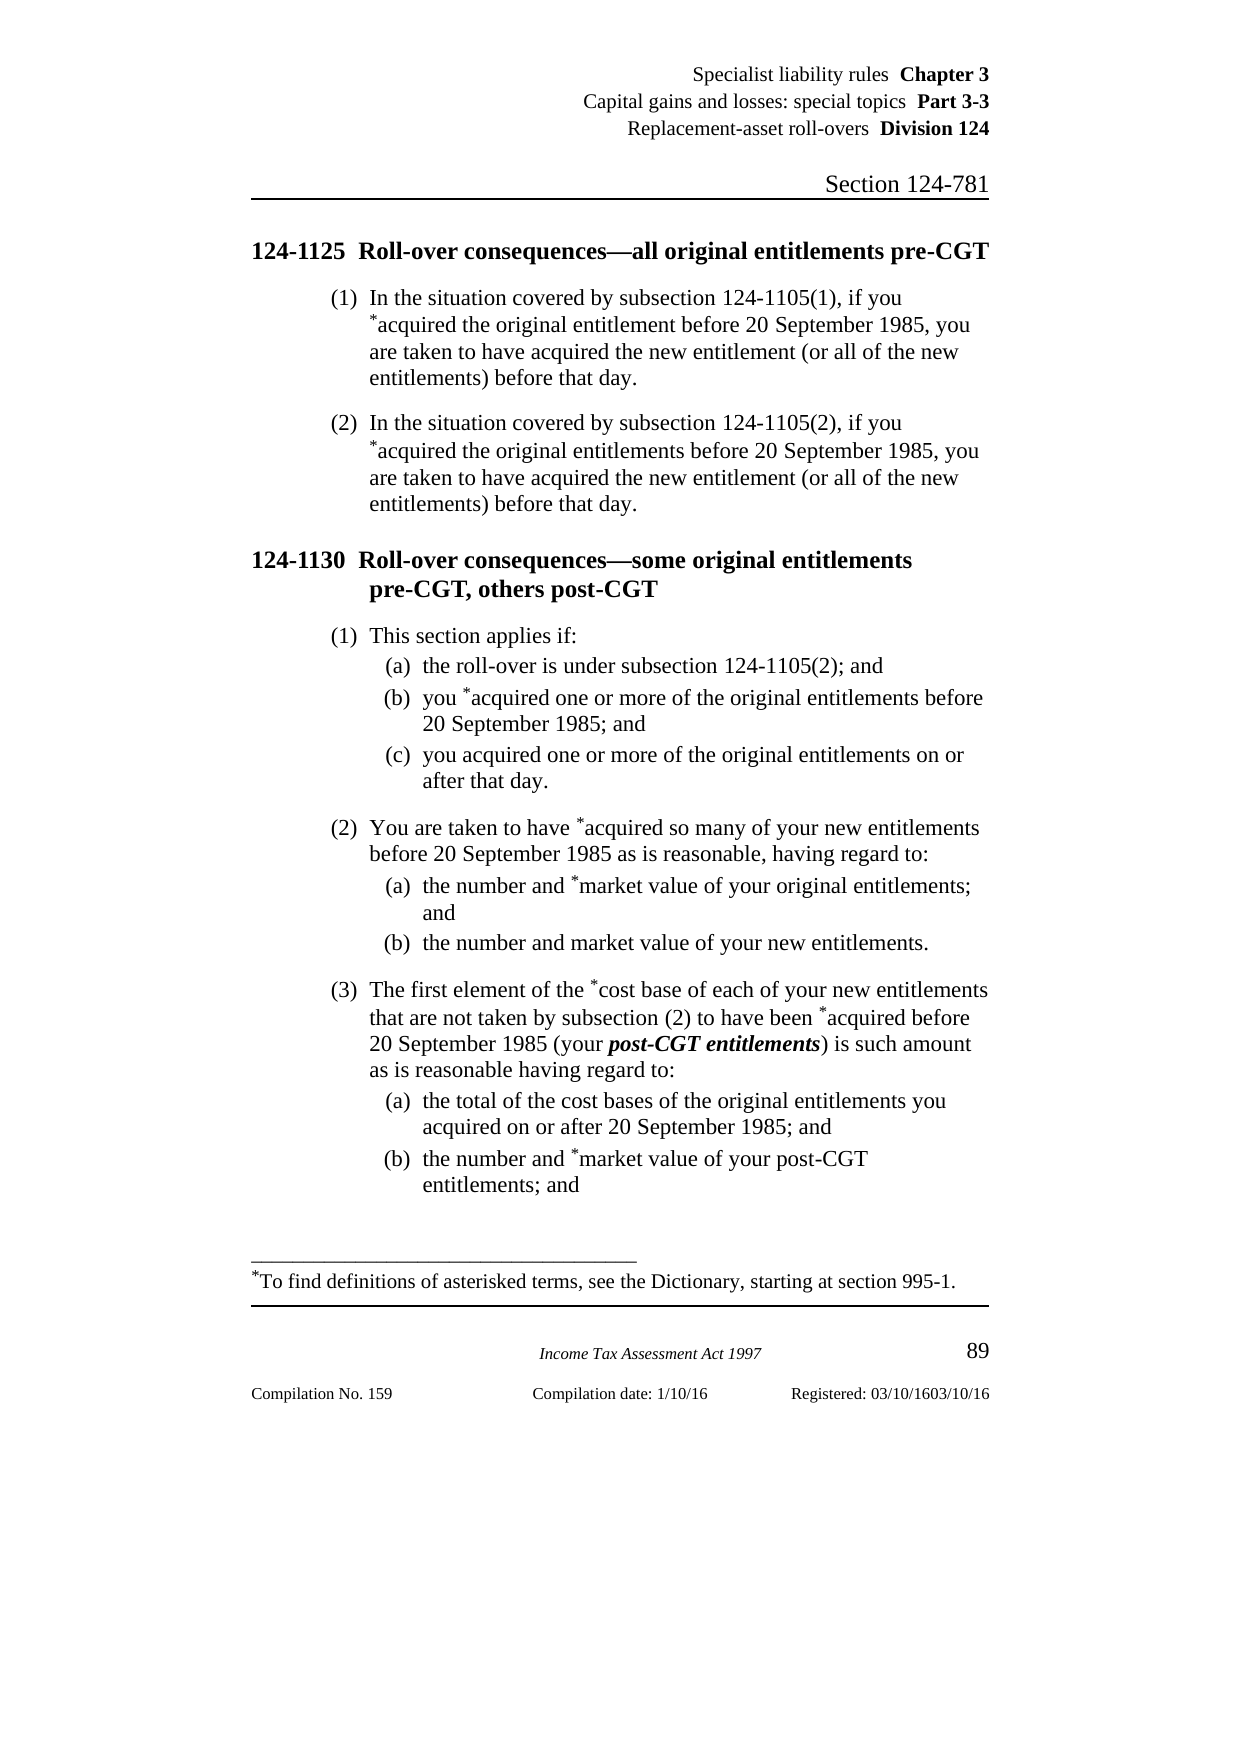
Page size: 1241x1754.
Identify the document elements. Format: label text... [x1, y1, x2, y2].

text (3) The first element of the *cost base of each of your new entitlements that are not taken by subsection (2) to have been *acquired before 20 September 1985 (your post-CGT entitlements) is such amount as is reasonable having regard to: [251, 974, 989, 1083]
text (a) the total of the cost bases of the original entitlements you acquired on or after 20 September 1985; and [251, 1087, 989, 1139]
text (b) the number and market value of your new entitlements. [251, 929, 989, 956]
text (b) the number and *market value of your post-CGT entitlements; and [251, 1144, 989, 1198]
text (1) This section applies if: [251, 622, 989, 648]
text (a) the roll-over is under subsection 124-1105(2); and [251, 652, 989, 678]
text 124-1125 Roll-over consequences—all original entitlements pre-CGT [251, 236, 989, 265]
text (c) you acquired one or more of the original entitlements on or after that day. [251, 741, 989, 794]
text (2) In the situation covered by subsection 124-1105(2), if you *acquired the original entitlements before 20 September 1985, you are taken to have acquired the new entitlement (or all of the new entitlements) before that day. [251, 409, 989, 516]
text (2) You are taken to have *acquired so many of your new entitlements before 20 September 1985 as is reasonable, having regard to: [251, 812, 989, 867]
text (b) you *acquired one or more of the original entitlements before 20 September 1985; and [251, 683, 989, 737]
text (1) In the situation covered by subsection 124-1105(1), if you *acquired the original entitlement before 20 September 1985, you are taken to have acquired the new entitlement (or all of the new entitlements) before that day. [251, 284, 989, 391]
text 124-1130 Roll-over consequences—some original entitlements pre-CGT, others post-CGT [251, 545, 989, 603]
text (a) the number and *market value of your original entitlements; and [251, 871, 989, 925]
